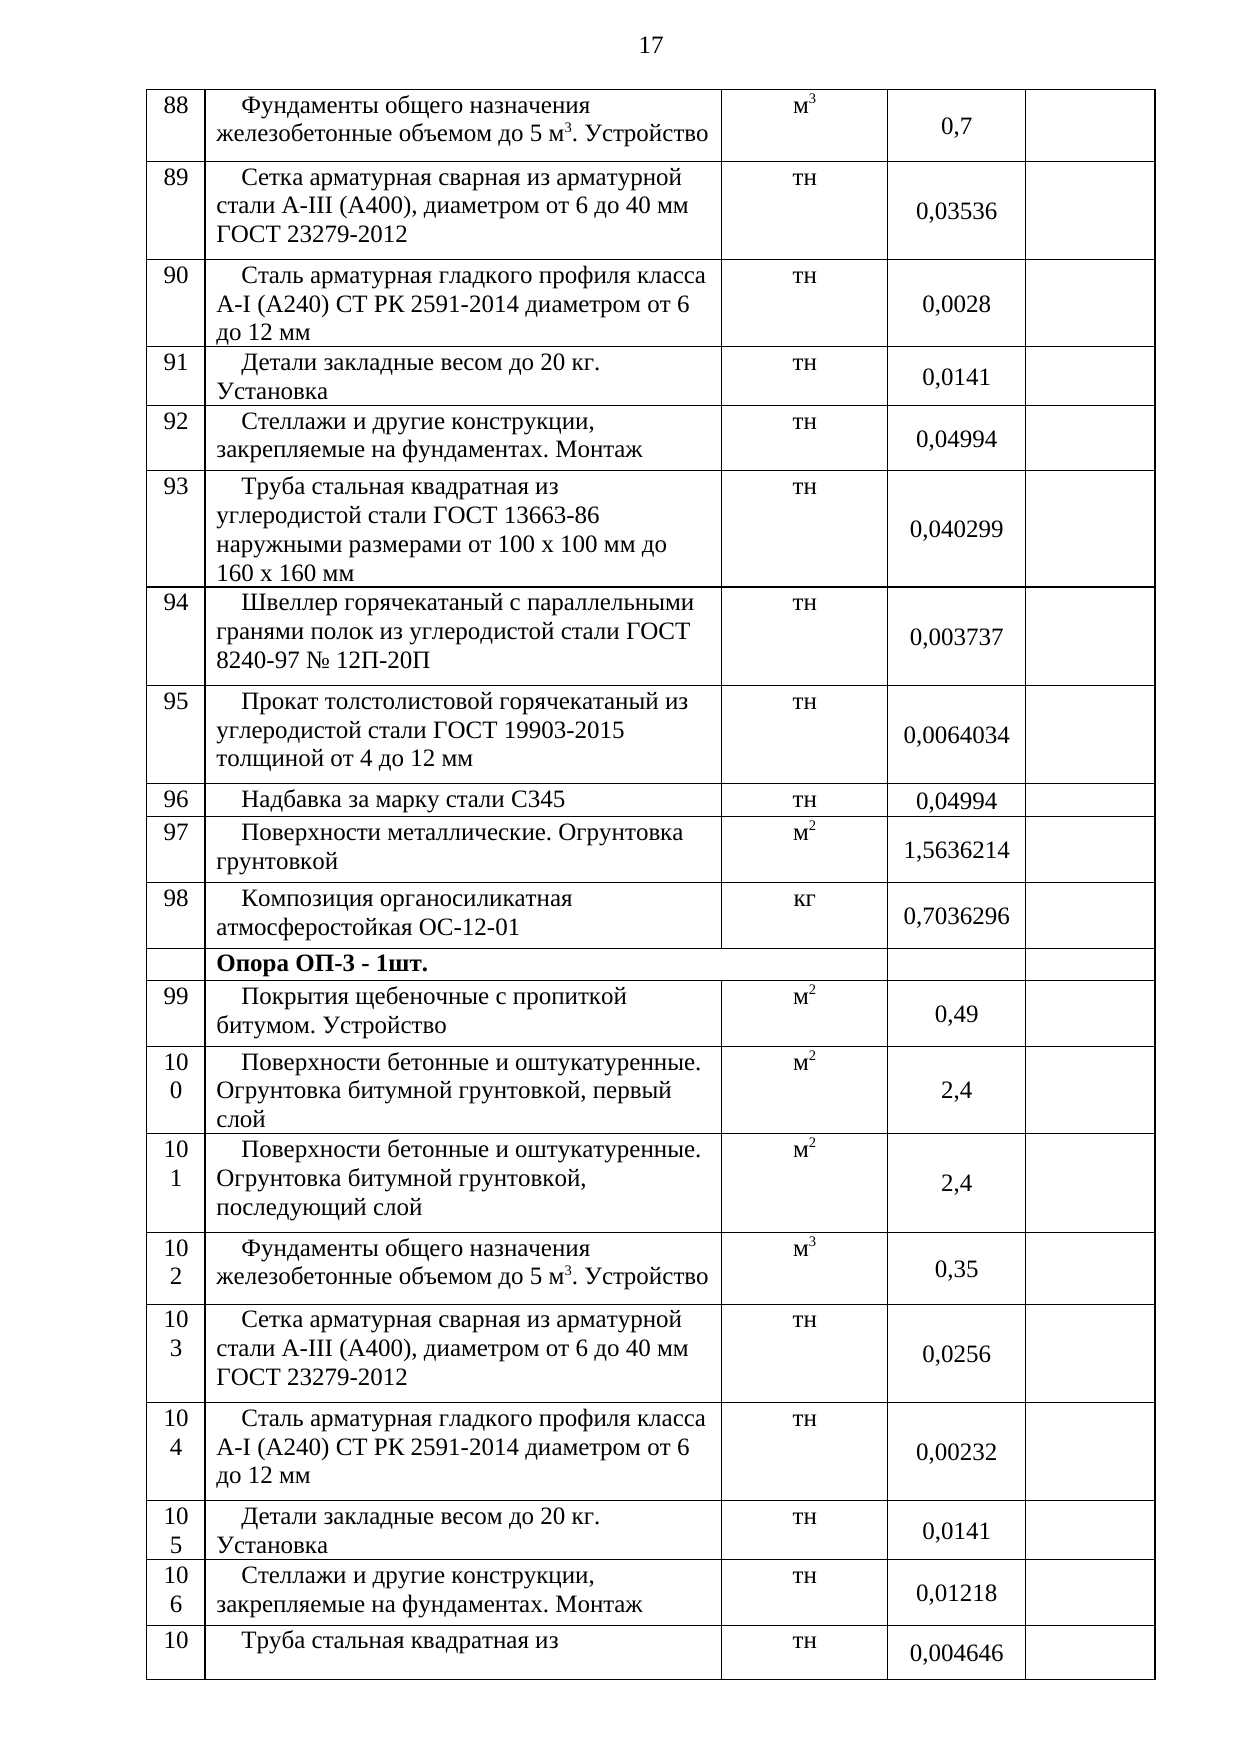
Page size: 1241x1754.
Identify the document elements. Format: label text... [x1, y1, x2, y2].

table_cell Поверхности бетонные и оштукатуренные. Огрунтовка битумной грунтовкой, последующий слой [206, 1134, 721, 1232]
table_cell [1026, 406, 1154, 470]
table_cell 0,040299 [888, 471, 1025, 586]
table_cell [1026, 260, 1154, 346]
table_cell 0,0064034 [888, 686, 1025, 783]
table_cell Поверхности металлические. Огрунтовка грунтовкой [206, 817, 721, 882]
table_cell тн [722, 686, 887, 783]
table_cell 2,4 [888, 1047, 1025, 1133]
table_cell Покрытия щебеночные с пропиткой битумом. Устройство [206, 981, 721, 1046]
table_cell 90 [147, 260, 204, 346]
table_cell 105 [147, 1501, 204, 1559]
table_cell м3 [722, 90, 887, 161]
table_cell [1026, 817, 1154, 882]
table_cell Стеллажи и другие конструкции, закрепляемые на фундаментах. Монтаж [206, 406, 721, 470]
table_cell [1026, 1626, 1154, 1679]
table_cell тн [722, 1501, 887, 1559]
table_cell 2,4 [888, 1134, 1025, 1232]
table_cell 99 [147, 981, 204, 1046]
table_cell 102 [147, 1233, 204, 1303]
table_cell тн [722, 406, 887, 470]
table_cell [1026, 90, 1154, 161]
table_cell [888, 949, 1025, 980]
table_cell тн [722, 162, 887, 259]
table_cell Швеллер горячекатаный с параллельными гранями полок из углеродистой стали ГОСТ 8240-97 № 12П-20П [206, 588, 721, 685]
table_cell [1026, 784, 1154, 816]
table_cell тн [722, 1305, 887, 1402]
table_cell тн [722, 347, 887, 405]
table_cell 0,04994 [888, 406, 1025, 470]
table_cell 0,03536 [888, 162, 1025, 259]
table_cell 94 [147, 588, 204, 685]
table_cell 0,0141 [888, 1501, 1025, 1559]
table_cell 0,0028 [888, 260, 1025, 346]
table_cell Прокат толстолистовой горячекатаный из углеродистой стали ГОСТ 19903-2015 толщиной от 4 до 12 мм [206, 686, 721, 783]
table_cell Поверхности бетонные и оштукатуренные. Огрунтовка битумной грунтовкой, первый слой [206, 1047, 721, 1133]
table_cell Опора ОП-3 - 1шт. [206, 949, 887, 980]
table_cell 0,7 [888, 90, 1025, 161]
table_cell тн [722, 588, 887, 685]
table_cell 95 [147, 686, 204, 783]
table_cell 92 [147, 406, 204, 470]
table_cell [1026, 588, 1154, 685]
table_cell [1026, 1233, 1154, 1303]
table_cell [147, 949, 204, 980]
table_cell Детали закладные весом до 20 кг. Установка [206, 1501, 721, 1559]
table_cell Сталь арматурная гладкого профиля класса А-I (А240) СТ РК 2591-2014 диаметром от 6 до 12 мм [206, 1403, 721, 1500]
table_cell 104 [147, 1403, 204, 1500]
table_cell 0,7036296 [888, 883, 1025, 947]
table_cell Труба стальная квадратная из углеродистой стали ГОСТ 13663-86 наружными размерами от 100 х 100 мм до 160 х 160 мм [206, 471, 721, 586]
table_cell [1026, 1047, 1154, 1133]
table_cell тн [722, 471, 887, 586]
table_cell 98 [147, 883, 204, 947]
table_cell Сталь арматурная гладкого профиля класса А-I (А240) СТ РК 2591-2014 диаметром от 6 до 12 мм [206, 260, 721, 346]
table_cell [1026, 1403, 1154, 1500]
table_cell м2 [722, 1047, 887, 1133]
table_cell 0,004646 [888, 1626, 1025, 1679]
table_cell 91 [147, 347, 204, 405]
table_cell 0,00232 [888, 1403, 1025, 1500]
table_cell 1,5636214 [888, 817, 1025, 882]
table_cell 0,01218 [888, 1560, 1025, 1624]
table_cell 0,0256 [888, 1305, 1025, 1402]
table_cell 93 [147, 471, 204, 586]
table_cell 96 [147, 784, 204, 816]
table_cell Стеллажи и другие конструкции, закрепляемые на фундаментах. Монтаж [206, 1560, 721, 1624]
table_cell [1026, 1305, 1154, 1402]
table_cell 0,04994 [888, 784, 1025, 816]
table_cell Фундаменты общего назначения железобетонные объемом до 5 м3. Устройство [206, 90, 721, 161]
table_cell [206, 1626, 721, 1679]
table_cell 107 [147, 1626, 204, 1679]
table_cell 101 [147, 1134, 204, 1232]
table_cell 89 [147, 162, 204, 259]
table_cell Сетка арматурная сварная из арматурной стали А-III (А400), диаметром от 6 до 40 мм ГОСТ 23279-2012 [206, 1305, 721, 1402]
table_cell 100 [147, 1047, 204, 1133]
table_cell [1026, 347, 1154, 405]
table_cell [1026, 1134, 1154, 1232]
table_cell Сетка арматурная сварная из арматурной стали А-III (А400), диаметром от 6 до 40 мм ГОСТ 23279-2012 [206, 162, 721, 259]
table_cell Надбавка за марку стали С345 [206, 784, 721, 816]
table_cell тн [722, 784, 887, 816]
table_cell [1026, 1501, 1154, 1559]
table_cell [1026, 981, 1154, 1046]
table_cell 0,35 [888, 1233, 1025, 1303]
table_cell 0,0141 [888, 347, 1025, 405]
table_cell Детали закладные весом до 20 кг. Установка [206, 347, 721, 405]
table_cell Композиция органосиликатная атмосферостойкая ОС-12-01 [206, 883, 721, 947]
table_cell 103 [147, 1305, 204, 1402]
table_cell 88 [147, 90, 204, 161]
table_cell м2 [722, 1134, 887, 1232]
table_cell м2 [722, 817, 887, 882]
table_cell 97 [147, 817, 204, 882]
table_cell 0,003737 [888, 588, 1025, 685]
table_cell тн [722, 1626, 887, 1679]
table_cell [1026, 949, 1154, 980]
table_cell тн [722, 1560, 887, 1624]
table_cell м2 [722, 981, 887, 1046]
table_cell тн [722, 260, 887, 346]
table_cell м3 [722, 1233, 887, 1303]
table_cell тн [722, 1403, 887, 1500]
table_cell 0,49 [888, 981, 1025, 1046]
table_cell [1026, 883, 1154, 947]
table_cell кг [722, 883, 887, 947]
table_cell [1026, 471, 1154, 586]
table_cell [1026, 162, 1154, 259]
table_cell 106 [147, 1560, 204, 1624]
table_cell Фундаменты общего назначения железобетонные объемом до 5 м3. Устройство [206, 1233, 721, 1303]
table_cell [1026, 1560, 1154, 1624]
table_cell [1026, 686, 1154, 783]
